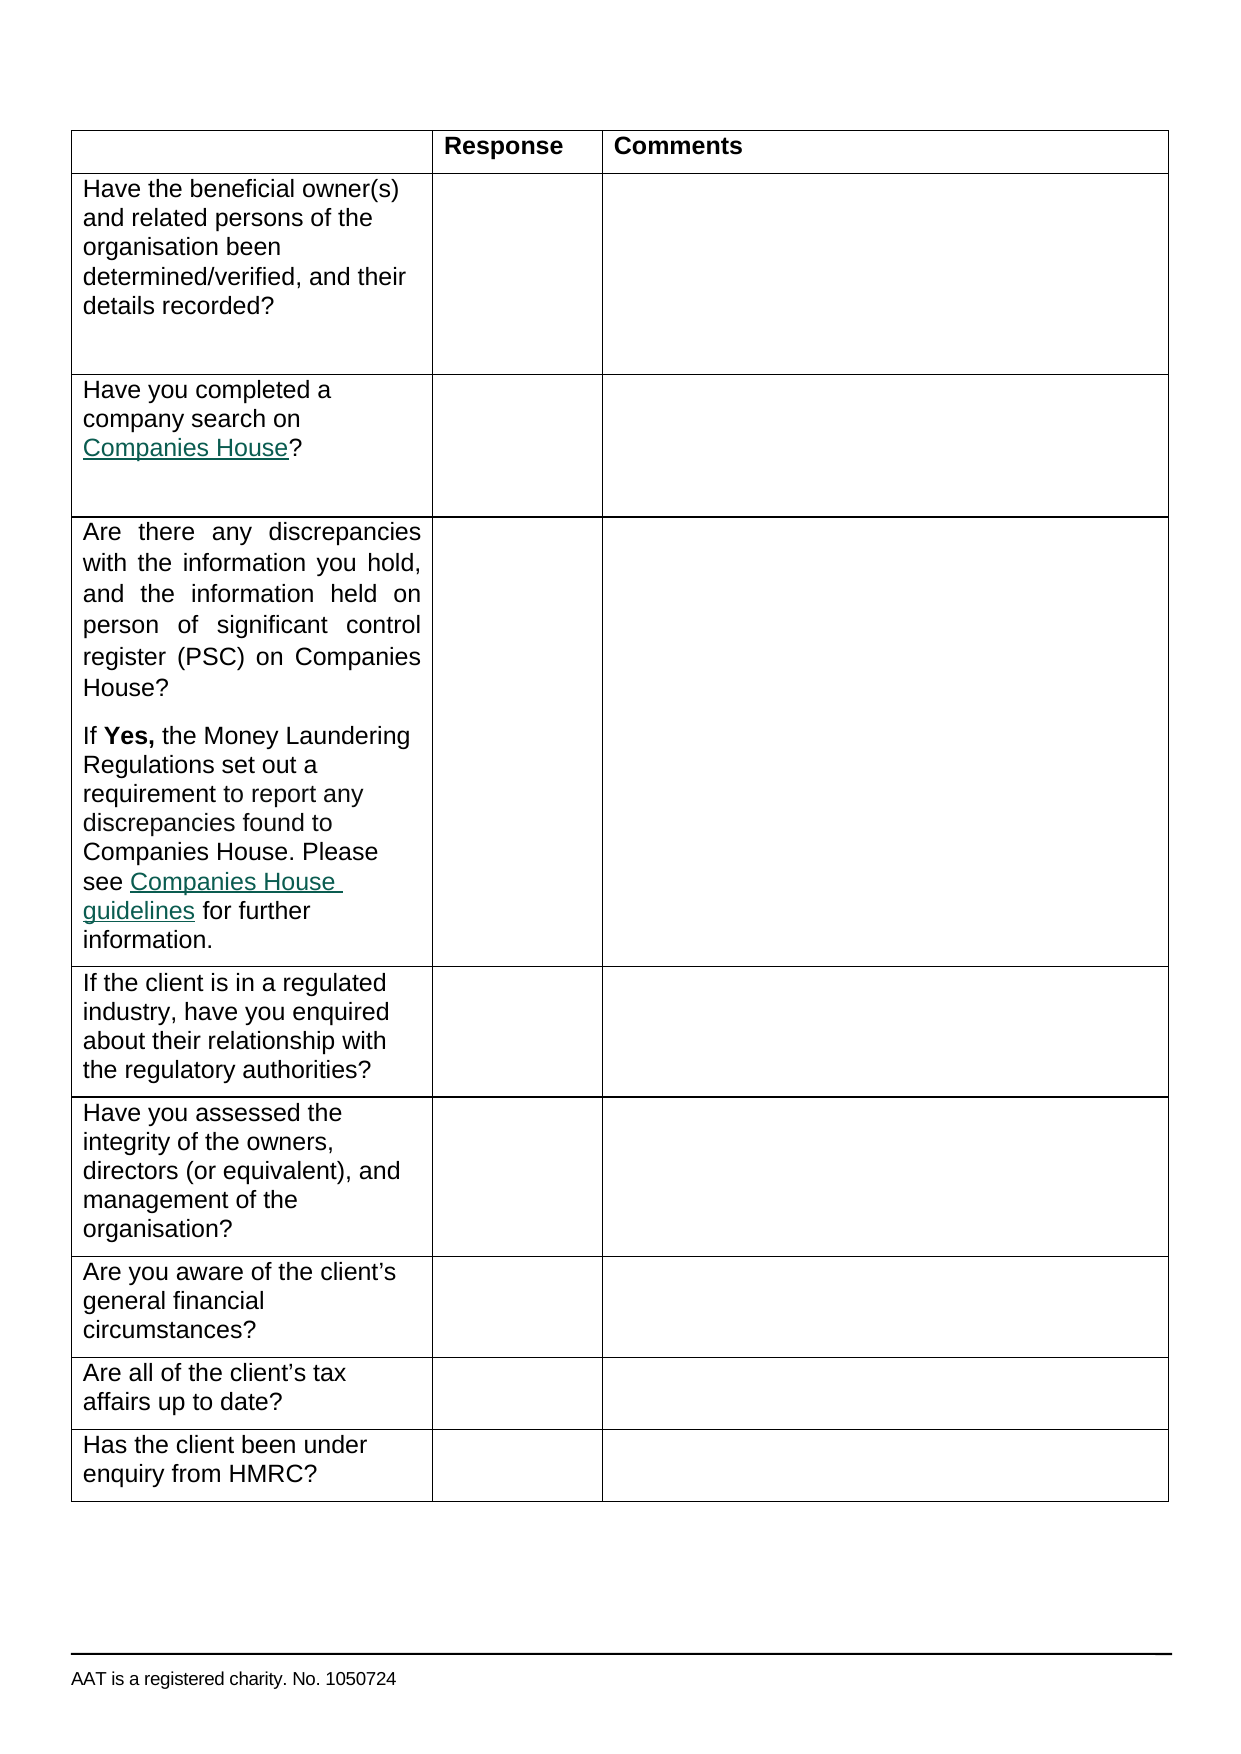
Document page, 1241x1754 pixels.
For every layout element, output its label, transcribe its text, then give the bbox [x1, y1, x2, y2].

table_cell [433, 1430, 602, 1501]
table_cell [433, 1358, 602, 1429]
table_cell [603, 518, 1168, 966]
table_cell [433, 1098, 602, 1256]
table_cell [603, 1257, 1168, 1357]
table_cell Are you aware of the client’s general financial circumstances? [72, 1257, 432, 1357]
table_cell [433, 174, 602, 374]
table_cell Response [433, 131, 602, 173]
table_cell Have you assessed the integrity of the owners, directors (or equivalent), and management of the organisation? [72, 1098, 432, 1256]
table_cell [603, 174, 1168, 374]
table_cell [603, 1358, 1168, 1429]
table_cell Have you completed a company search on Companies House? [72, 375, 432, 516]
table_cell [603, 967, 1168, 1096]
table_cell [603, 1430, 1168, 1501]
table_cell Has the client been under enquiry from HMRC? [72, 1430, 432, 1501]
table_cell [603, 375, 1168, 516]
table_cell [433, 1257, 602, 1357]
table_cell [72, 131, 432, 173]
table_cell Have the beneficial owner(s) and related persons of the organisation been determined/verified, and their details recorded? [72, 174, 432, 374]
table_cell [433, 375, 602, 516]
table_cell Are all of the client’s tax affairs up to date? [72, 1358, 432, 1429]
table_cell [433, 518, 602, 966]
table_cell Comments [603, 131, 1168, 173]
table_cell [433, 967, 602, 1096]
table_cell [603, 1098, 1168, 1256]
table_cell If the client is in a regulated industry, have you enquired about their relationship with the regulatory authorities? [72, 967, 432, 1096]
table_cell Are there any discrepancies with the information you hold, and the information held on person of significant control register (PSC) on Companies House? If Yes, the Money Laundering Regulations set out a requirement to report any discrepancies found to Companies House. Please see Companies House guidelines for further information. [72, 518, 432, 966]
